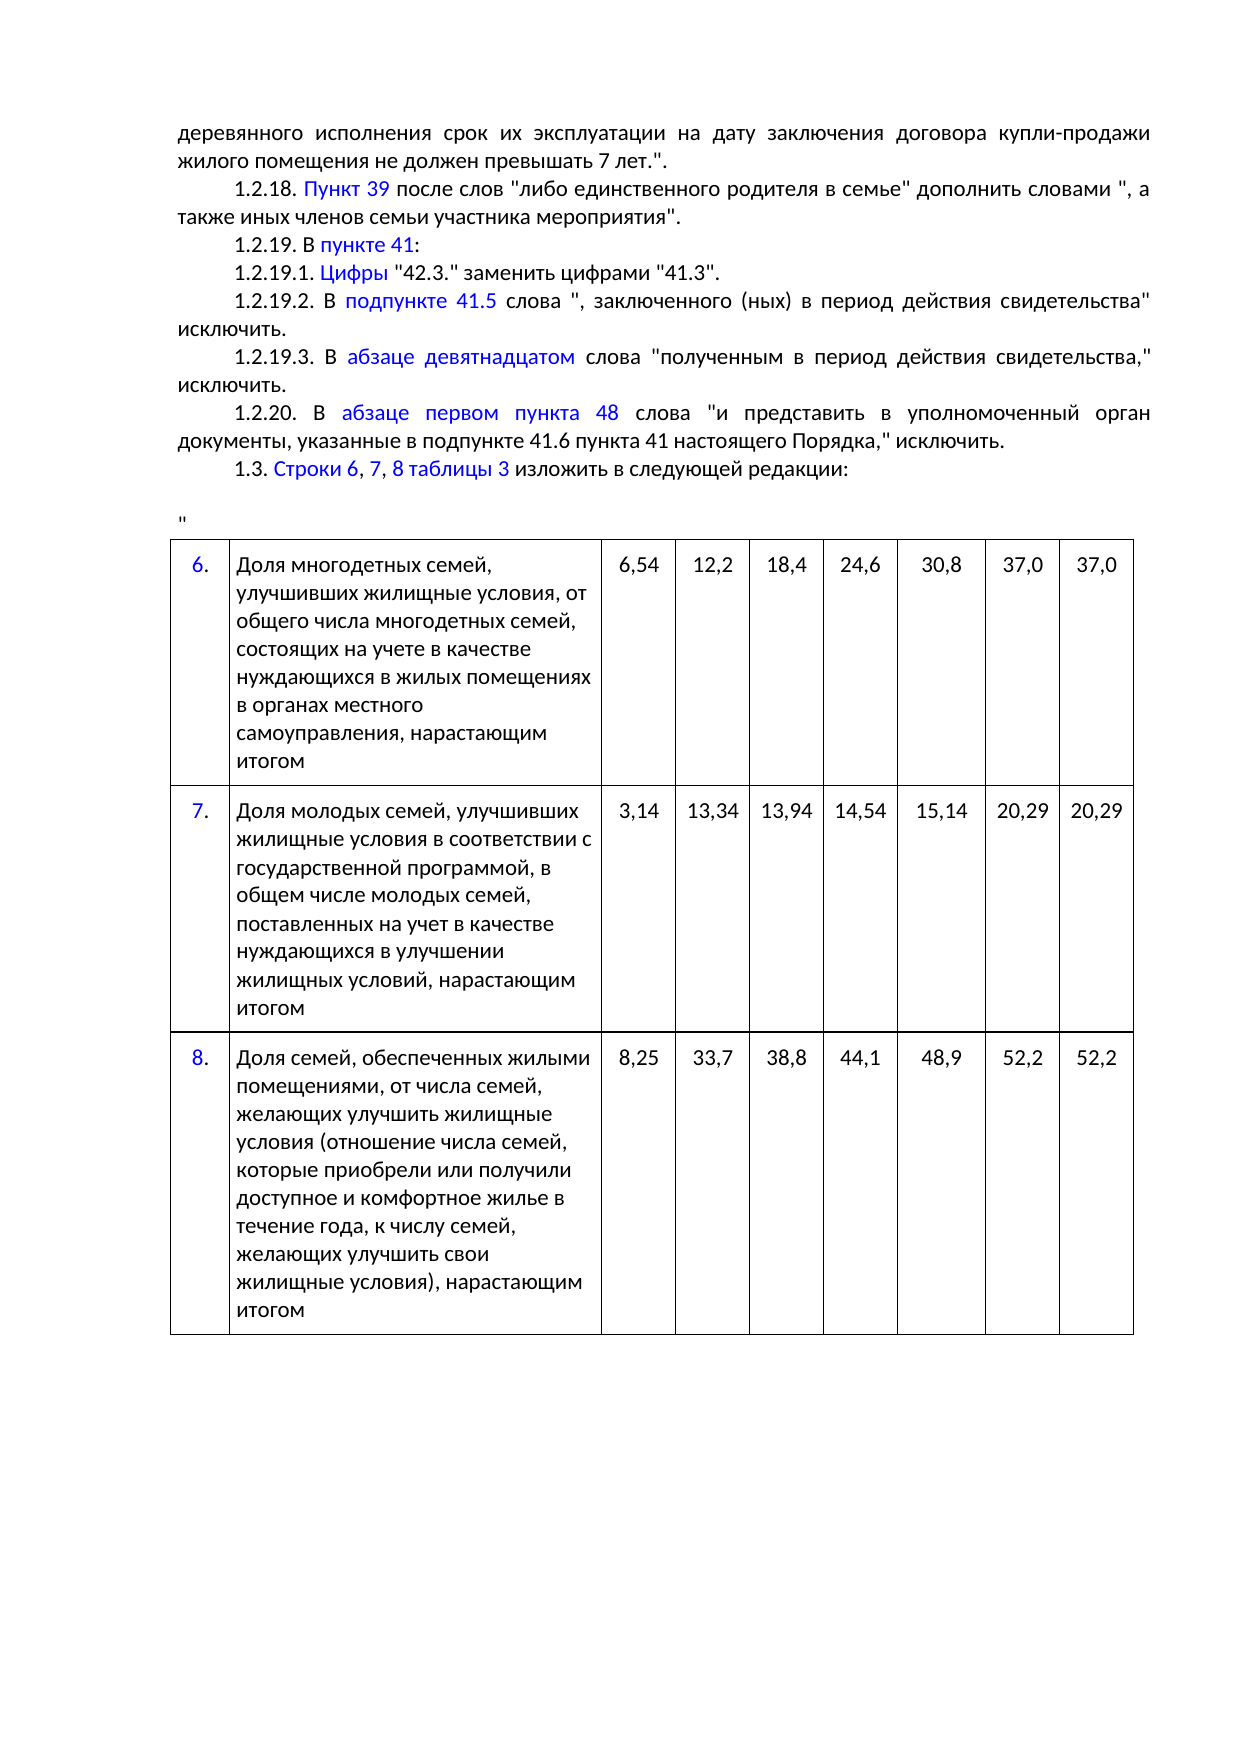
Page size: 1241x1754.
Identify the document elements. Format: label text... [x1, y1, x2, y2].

text 1.2.18. Пункт 39 после слов "либо единственного родителя в семье" дополнить словами ", а также иных членов семьи участника мероприятия". [177, 174, 1152, 230]
table_cell 33,7 [676, 1033, 749, 1334]
table_header 24,6 [824, 540, 897, 785]
text 1.2.19.1. Цифры "42.3." заменить цифрами "41.3". [177, 258, 1152, 286]
table_cell 38,8 [750, 1033, 823, 1334]
table_cell 20,29 [1060, 786, 1133, 1031]
text 1.2.19. В пункте 41: [177, 230, 1152, 258]
table_header 12,2 [676, 540, 749, 785]
table_cell 48,9 [898, 1033, 985, 1334]
table_cell 13,34 [676, 786, 749, 1031]
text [177, 118, 1152, 174]
table_cell 7. [171, 786, 229, 1031]
table_header 6. [171, 540, 229, 785]
text 1.2.19.3. В абзаце девятнадцатом слова "полученным в период действия свидетельства," исключить. [177, 342, 1152, 398]
table_cell 20,29 [986, 786, 1059, 1031]
table_header 30,8 [898, 540, 985, 785]
table_cell 8,25 [602, 1033, 675, 1334]
table_cell 44,1 [824, 1033, 897, 1334]
text 1.3. Строки 6, 7, 8 таблицы 3 изложить в следующей редакции: [177, 454, 1152, 482]
table_cell 3,14 [602, 786, 675, 1031]
table_cell 14,54 [824, 786, 897, 1031]
table_cell 15,14 [898, 786, 985, 1031]
text " [177, 510, 1152, 538]
table_cell 52,2 [1060, 1033, 1133, 1334]
table_header 6,54 [602, 540, 675, 785]
table_cell 8. [171, 1033, 229, 1334]
table_cell 52,2 [986, 1033, 1059, 1334]
table_header 37,0 [1060, 540, 1133, 785]
text 1.2.20. В абзаце первом пункта 48 слова "и представить в уполномоченный орган документы, указанные в подпункте 41.6 пункта 41 настоящего Порядка," исключить. [177, 398, 1152, 454]
table_header 18,4 [750, 540, 823, 785]
table_cell Доля семей, обеспеченных жилыми помещениями, от числа семей, желающих улучшить жилищные условия (отношение числа семей, которые приобрели или получили доступное и комфортное жилье в течение года, к числу семей, желающих улучшить свои жилищные условия), нарастающим итогом [230, 1033, 601, 1334]
table_cell 13,94 [750, 786, 823, 1031]
table_header 37,0 [986, 540, 1059, 785]
table_cell Доля молодых семей, улучшивших жилищные условия в соответствии с государственной программой, в общем числе молодых семей, поставленных на учет в качестве нуждающихся в улучшении жилищных условий, нарастающим итогом [230, 786, 601, 1031]
table_header Доля многодетных семей, улучшивших жилищные условия, от общего числа многодетных семей, состоящих на учете в качестве нуждающихся в жилых помещениях в органах местного самоуправления, нарастающим итогом [230, 540, 601, 785]
text 1.2.19.2. В подпункте 41.5 слова ", заключенного (ных) в период действия свидетельства" исключить. [177, 286, 1152, 342]
